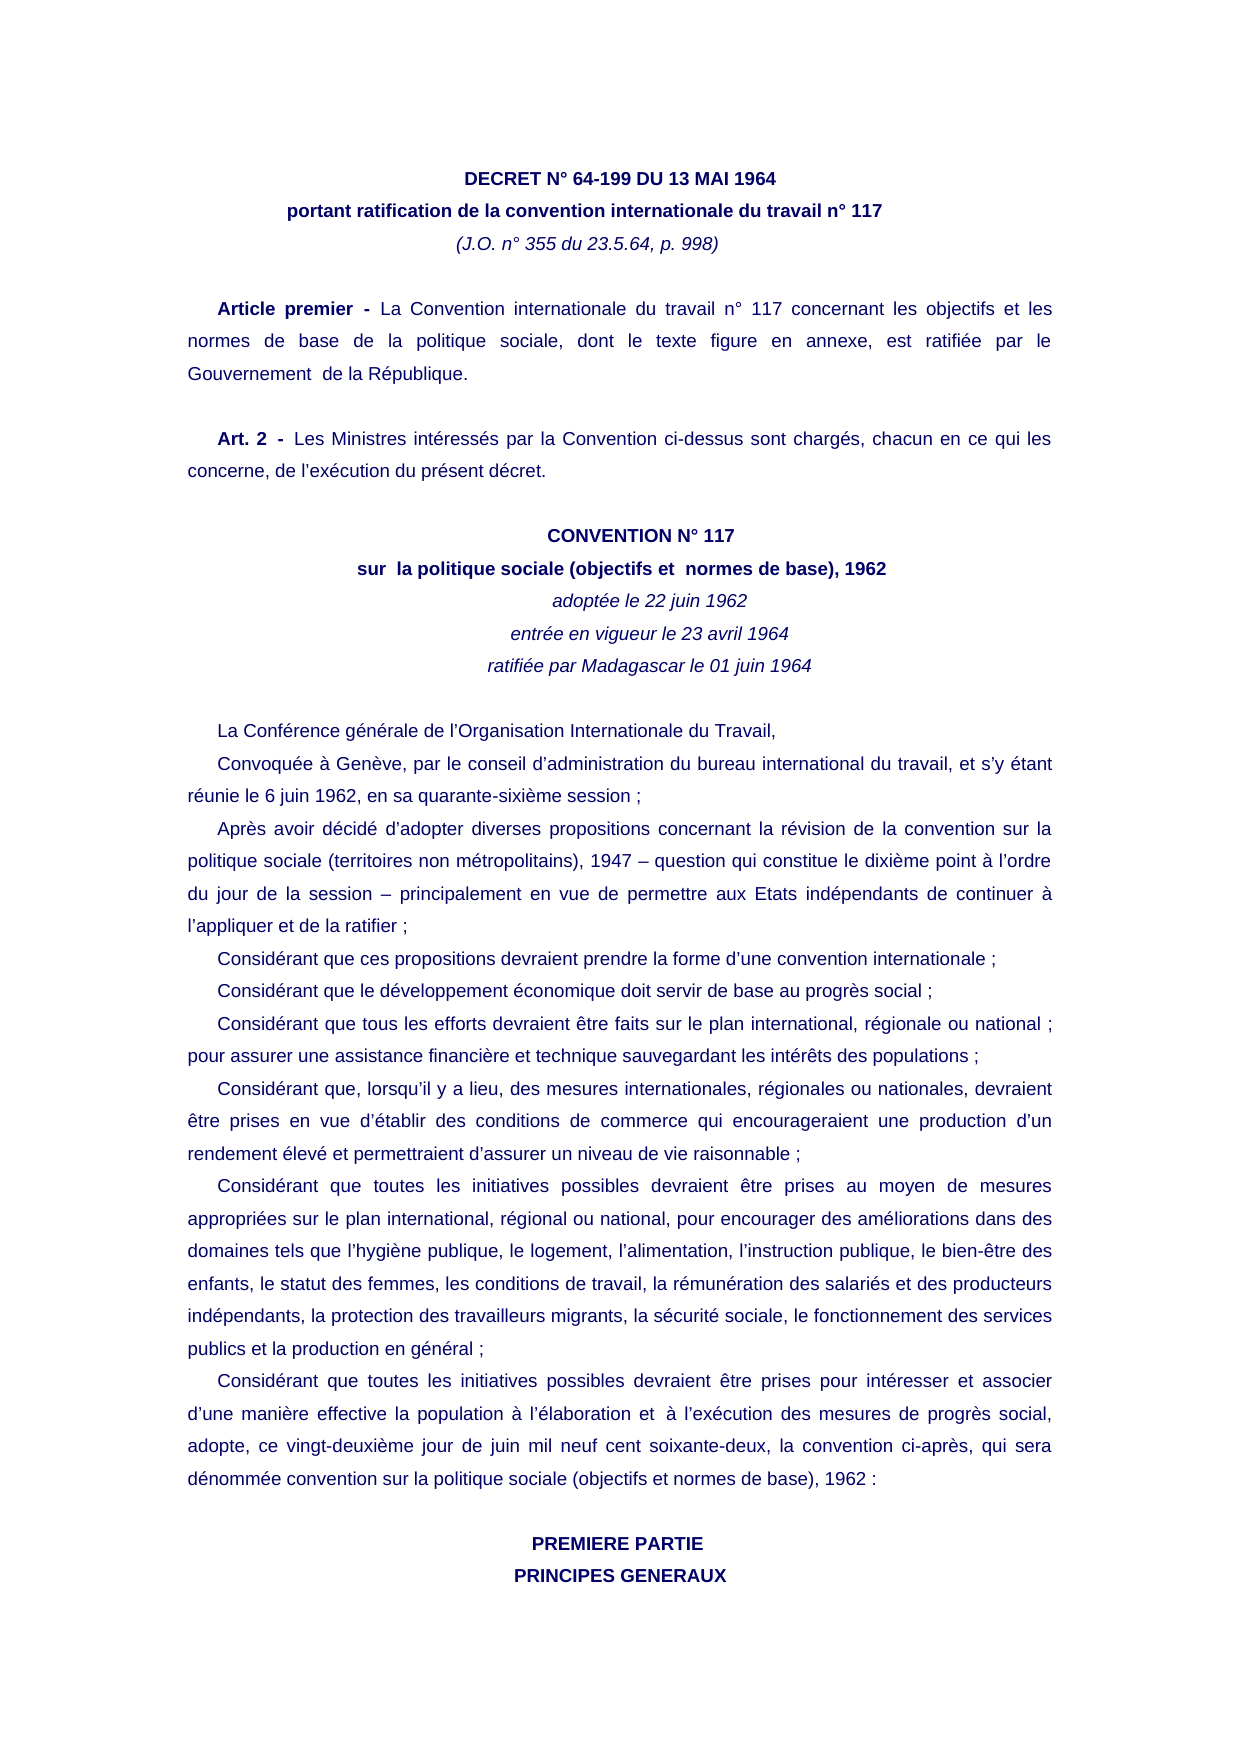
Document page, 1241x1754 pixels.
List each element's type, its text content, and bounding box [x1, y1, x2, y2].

text CONVENTION N° 117 [187, 519, 1053, 552]
text Art. 2 - Les Ministres intéressés par la Convention ci-dessus sont chargés, chacun en ce qui les concerne, de l’exécution du présent décret. [187, 422, 1053, 487]
text adoptée le 22 juin 1962 [217, 584, 1053, 617]
text Considérant que, lorsqu’il y a lieu, des mesures internationales, régionales ou nationales, devraient être prises en vue d’établir des conditions de commerce qui encourageraient une production d’un rendement élevé et permettraient d’assurer un niveau de vie raisonnable ; [187, 1072, 1053, 1169]
text portant ratification de la convention internationale du travail n° 117 [187, 194, 982, 227]
text (J.O. n° 355 du 23.5.64, p. 998) [187, 227, 982, 259]
text ratifiée par Madagascar le 01 juin 1964 [217, 649, 1053, 682]
text Considérant que toutes les initiatives possibles devraient être prises pour intéresser et associer d’une manière effective la population à l’élaboration et à l’exécution des mesures de progrès social, adopte, ce vingt-deuxième jour de juin mil neuf cent soixante-deux, la convention ci-après, qui sera dénommée convention sur la politique sociale (objectifs et normes de base), 1962 : [187, 1364, 1053, 1494]
text Après avoir décidé d’adopter diverses propositions concernant la révision de la convention sur la politique sociale (territoires non métropolitains), 1947 – question qui constitue le dixième point à l’ordre du jour de la session – principalement en vue de permettre aux Etats indépendants de continuer à l’appliquer et de la ratifier ; [187, 812, 1053, 942]
text Convoquée à Genève, par le conseil d’administration du bureau international du travail, et s’y étant réunie le 6 juin 1962, en sa quarante-sixième session ; [187, 747, 1053, 812]
text PREMIERE PARTIE [187, 1527, 1053, 1559]
text Considérant que le développement économique doit servir de base au progrès social ; [187, 974, 1053, 1007]
text La Conférence générale de l’Organisation Internationale du Travail, [187, 714, 1053, 747]
text sur la politique sociale (objectifs et normes de base), 1962 [232, 552, 1011, 584]
text Article premier - La Convention internationale du travail n° 117 concernant les objectifs et les normes de base de la politique sociale, dont le texte figure en annexe, est ratifiée par le Gouvernement de la République. [187, 292, 1053, 389]
text PRINCIPES GENERAUX [187, 1559, 1053, 1592]
text Considérant que toutes les initiatives possibles devraient être prises au moyen de mesures appropriées sur le plan international, régional ou national, pour encourager des améliorations dans des domaines tels que l’hygiène publique, le logement, l’alimentation, l’instruction publique, le bien-être des enfants, le statut des femmes, les conditions de travail, la rémunération des salariés et des producteurs indépendants, la protection des travailleurs migrants, la sécurité sociale, le fonctionnement des services publics et la production en général ; [187, 1169, 1053, 1364]
text Considérant que ces propositions devraient prendre la forme d’une convention internationale ; [187, 942, 1053, 974]
text entrée en vigueur le 23 avril 1964 [217, 617, 1053, 649]
text Considérant que tous les efforts devraient être faits sur le plan international, régionale ou national ; pour assurer une assistance financière et technique sauvegardant les intérêts des populations ; [187, 1007, 1053, 1072]
text DECRET N° 64-199 DU 13 MAI 1964 [187, 162, 1053, 194]
